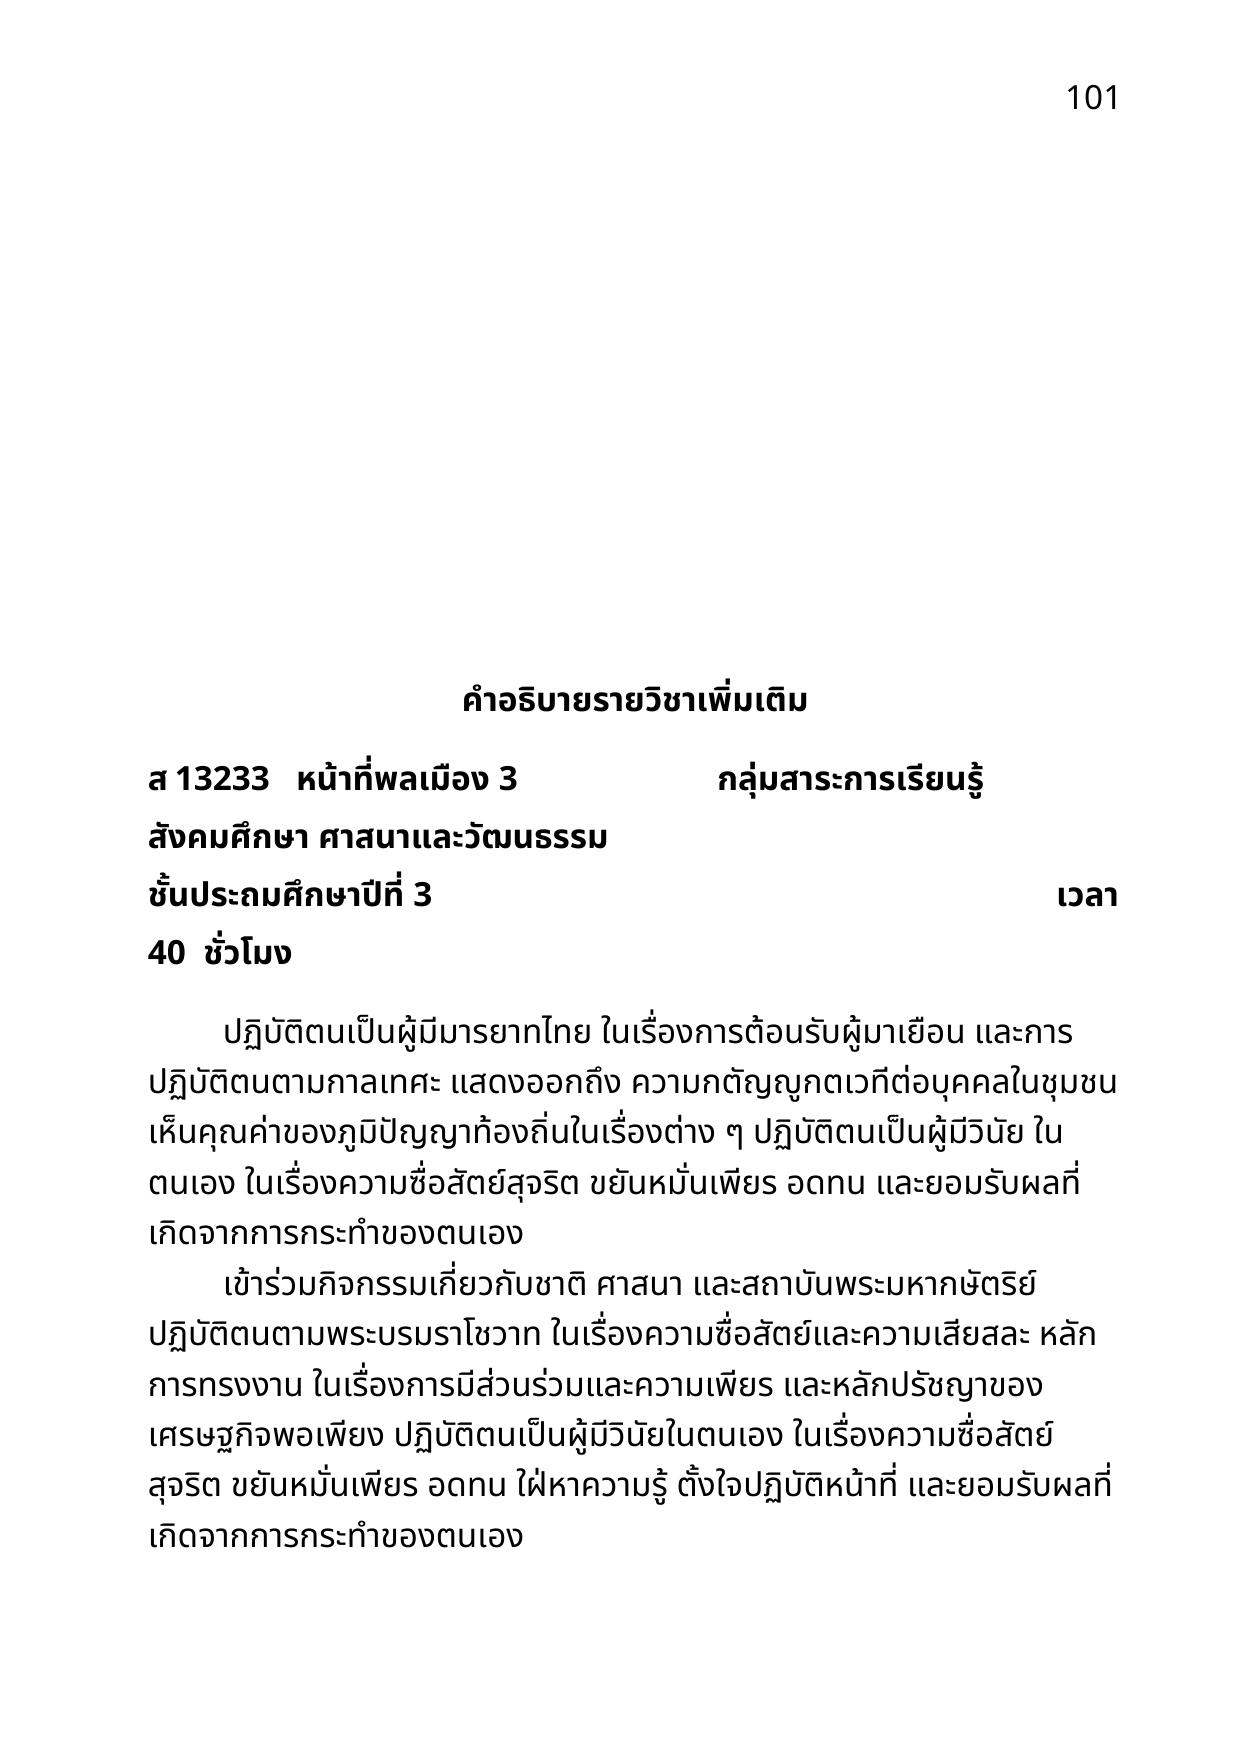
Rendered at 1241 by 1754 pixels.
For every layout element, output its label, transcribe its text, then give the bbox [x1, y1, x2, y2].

text เข้าร่วมกิจกรรมเกี่ยวกับชาติ ศาสนา และสถาบันพระมหากษัตริย์ ปฏิบัติตนตามพระบรมราโชวาท ในเรื่องความซื่อสัตย์และความเสียสละ หลักการทรงงาน ในเรื่องการมีส่วนร่วมและความเพียร และหลักปรัชญาของเศรษฐกิจพอเพียง ปฏิบัติตนเป็นผู้มีวินัยในตนเอง ในเรื่องความซื่อสัตย์สุจริต ขยันหมั่นเพียร อดทน ใฝ่หาความรู้ ตั้งใจปฏิบัติหน้าที่ และยอมรับผลที่เกิดจากการกระทำของตนเอง [148, 1260, 1122, 1562]
text ปฏิบัติตนเป็นผู้มีมารยาทไทย ในเรื่องการต้อนรับผู้มาเยือน และการปฏิบัติตนตามกาลเทศะ แสดงออกถึง ความกตัญญูกตเวทีต่อบุคคลในชุมชน เห็นคุณค่าของภูมิปัญญาท้องถิ่นในเรื่องต่าง ๆ ปฏิบัติตนเป็นผู้มีวินัย ในตนเอง ในเรื่องความซื่อสัตย์สุจริต ขยันหมั่นเพียร อดทน และยอมรับผลที่เกิดจากการกระทำของตนเอง [148, 1008, 1122, 1260]
text ชั้นประถมศึกษาปีที่ 3 เวลา 40 ชั่วโมง [148, 871, 1122, 979]
text ส13233 หน้าที่พลเมือง 3 กลุ่มสาระการเรียนรู้สังคมศึกษา ศาสนาและวัฒนธรรม [148, 754, 1122, 863]
text คำอธิบายรายวิชาเพิ่มเติม [148, 676, 1122, 726]
